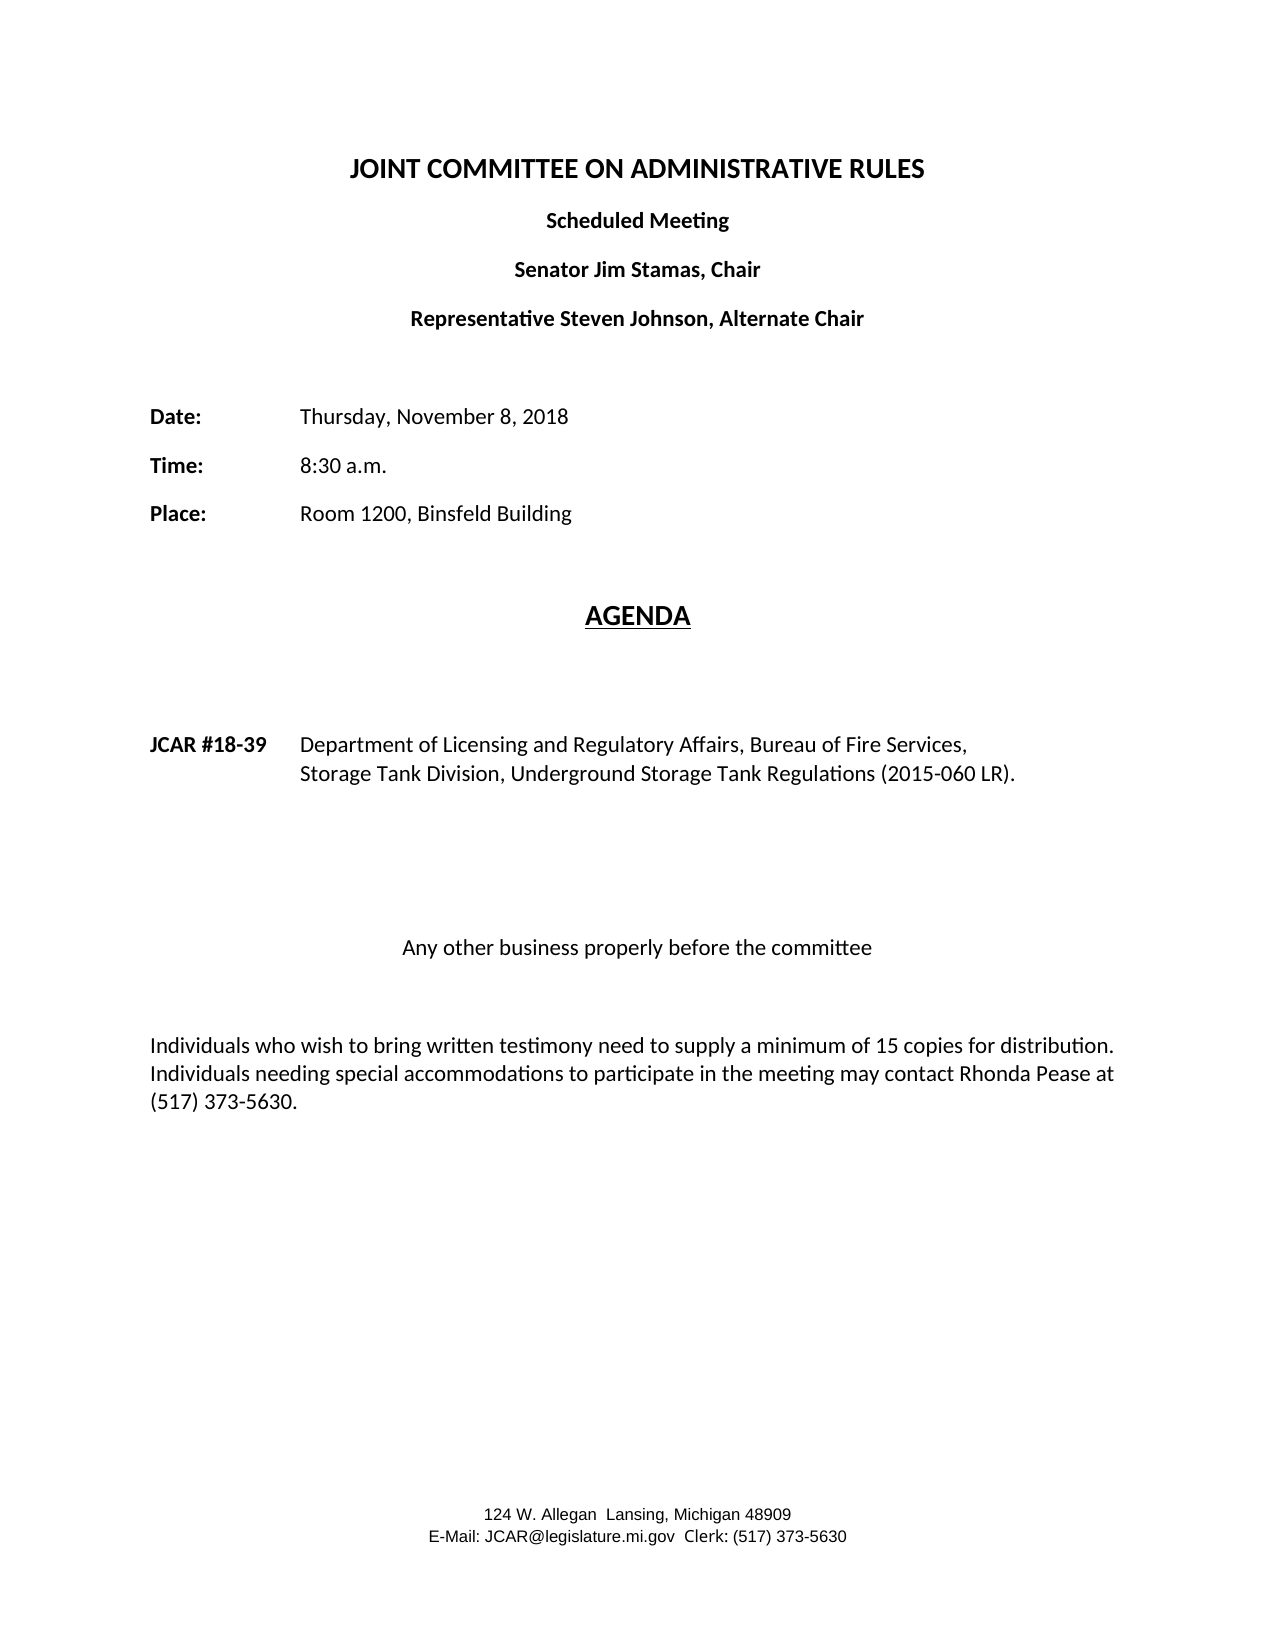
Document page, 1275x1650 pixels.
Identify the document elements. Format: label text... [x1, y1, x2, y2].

text Scheduled Meeting [150, 206, 1125, 234]
text Time: 8:30 a.m. [150, 451, 1125, 479]
text Individuals needing special accommodations to participate in the meeting may contact Rhonda Pease at (517) 373-5630. [150, 1059, 1125, 1115]
text JOINT COMMITTEE ON ADMINISTRATIVE RULES [150, 150, 1125, 186]
text Representative Steven Johnson, Alternate Chair [150, 304, 1125, 332]
text JCAR #18-39 Department of Licensing and Regulatory Affairs, Bureau of Fire Services, [150, 731, 1125, 759]
text AGENDA [150, 597, 1125, 633]
text Place: Room 1200, Binsfeld Building [150, 499, 1125, 528]
text Any other business properly before the committee [150, 933, 1125, 961]
text Date: Thursday, November 8, 2018 [150, 402, 1125, 430]
text Storage Tank Division, Underground Storage Tank Regulations (2015-060 LR). [150, 759, 1125, 787]
text Individuals who wish to bring written testimony need to supply a minimum of 15 copies for distribution. [150, 1031, 1125, 1059]
text Senator Jim Stamas, Chair [150, 255, 1125, 283]
